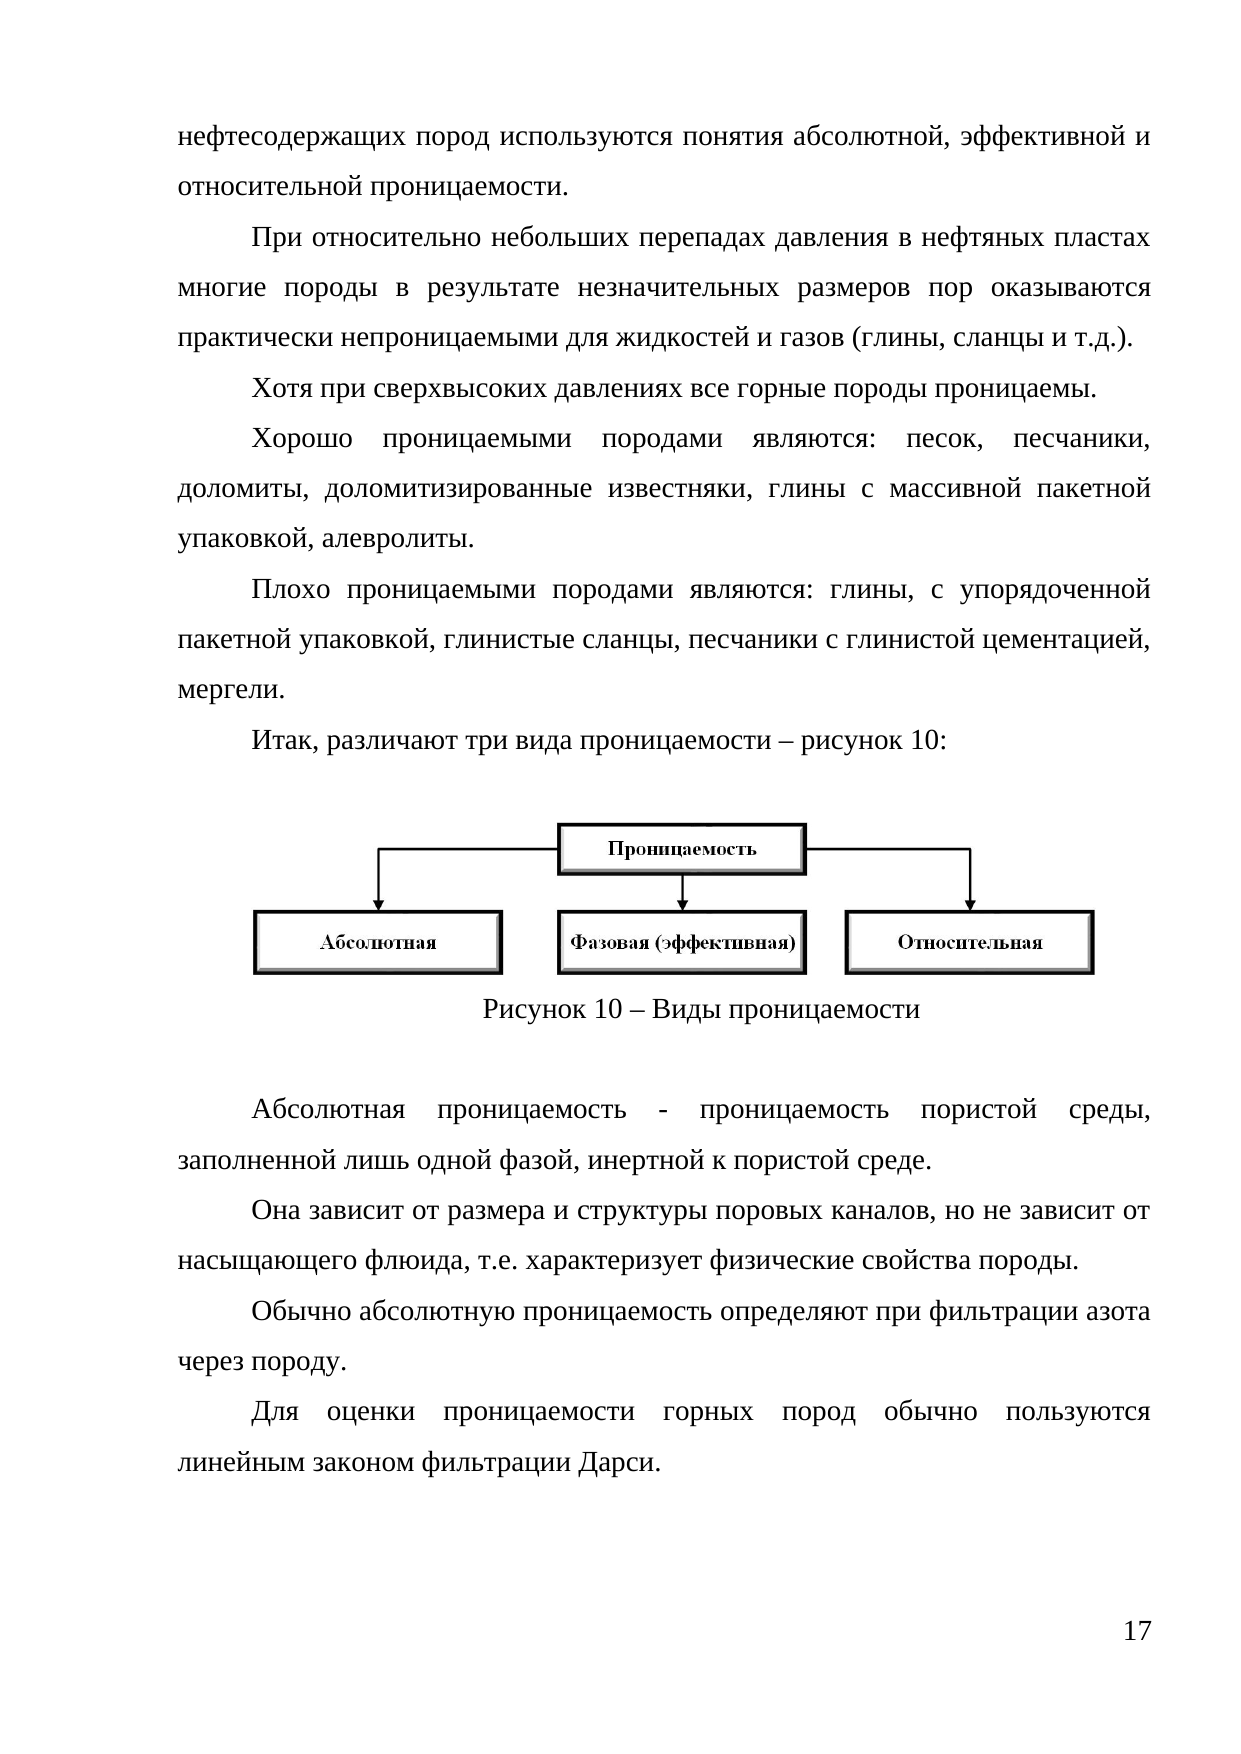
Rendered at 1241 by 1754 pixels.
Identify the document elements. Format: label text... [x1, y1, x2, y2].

text При относительно небольших перепадах давления в нефтяных пластах многие породы в результате незначительных размеров пор оказываются практически непроницаемыми для жидкостей и газов (глины, сланцы и т.д.). [177, 219, 1152, 353]
text Итак, различают три вида проницаемости – рисунок 10: [177, 722, 1152, 755]
text Хорошо проницаемыми породами являются: песок, песчаники, доломиты, доломитизированные известняки, глины с массивной пакетной упаковкой, алевролиты. [177, 420, 1152, 554]
text Абсолютная проницаемость - проницаемость пористой среды, заполненной лишь одной фазой, инертной к пористой среде. [177, 1092, 1152, 1175]
text Рисунок 10 – Виды проницаемости [177, 991, 1152, 1024]
text Плохо проницаемыми породами являются: глины, с упорядоченной пакетной упаковкой, глинистые сланцы, песчаники с глинистой цементацией, мергели. [177, 571, 1152, 705]
picture [251, 822, 1097, 975]
text Хотя при сверхвысоких давлениях все горные породы проницаемы. [177, 370, 1152, 403]
text Она зависит от размера и структуры поровых каналов, но не зависит от насыщающего флюида, т.е. характеризует физические свойства породы. [177, 1192, 1152, 1276]
text Для оценки проницаемости горных пород обычно пользуются линейным законом фильтрации Дарси. [177, 1393, 1152, 1477]
text Обычно абсолютную проницаемость определяют при фильтрации азота через породу. [177, 1293, 1152, 1377]
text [177, 118, 1152, 202]
